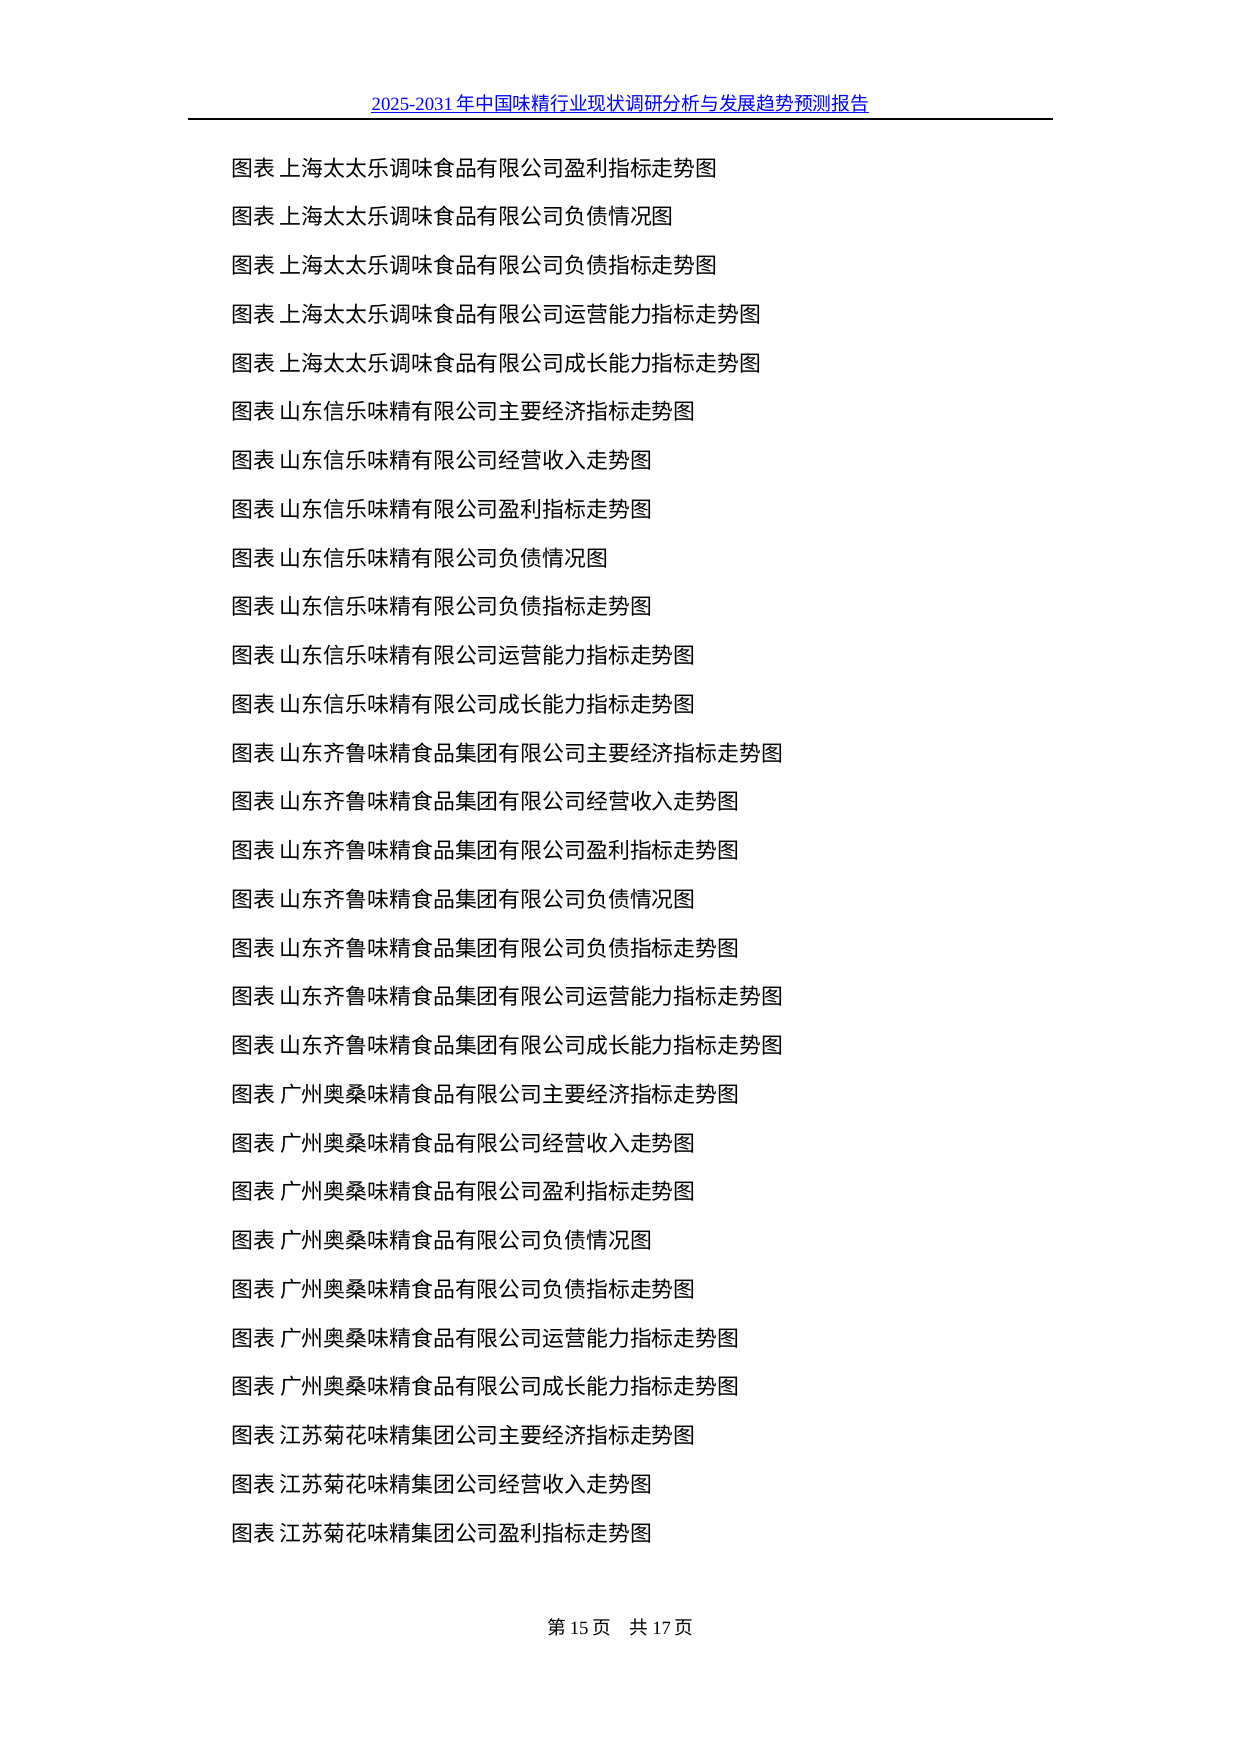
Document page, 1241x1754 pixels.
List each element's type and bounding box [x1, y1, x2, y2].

text [187, 150, 1053, 1548]
